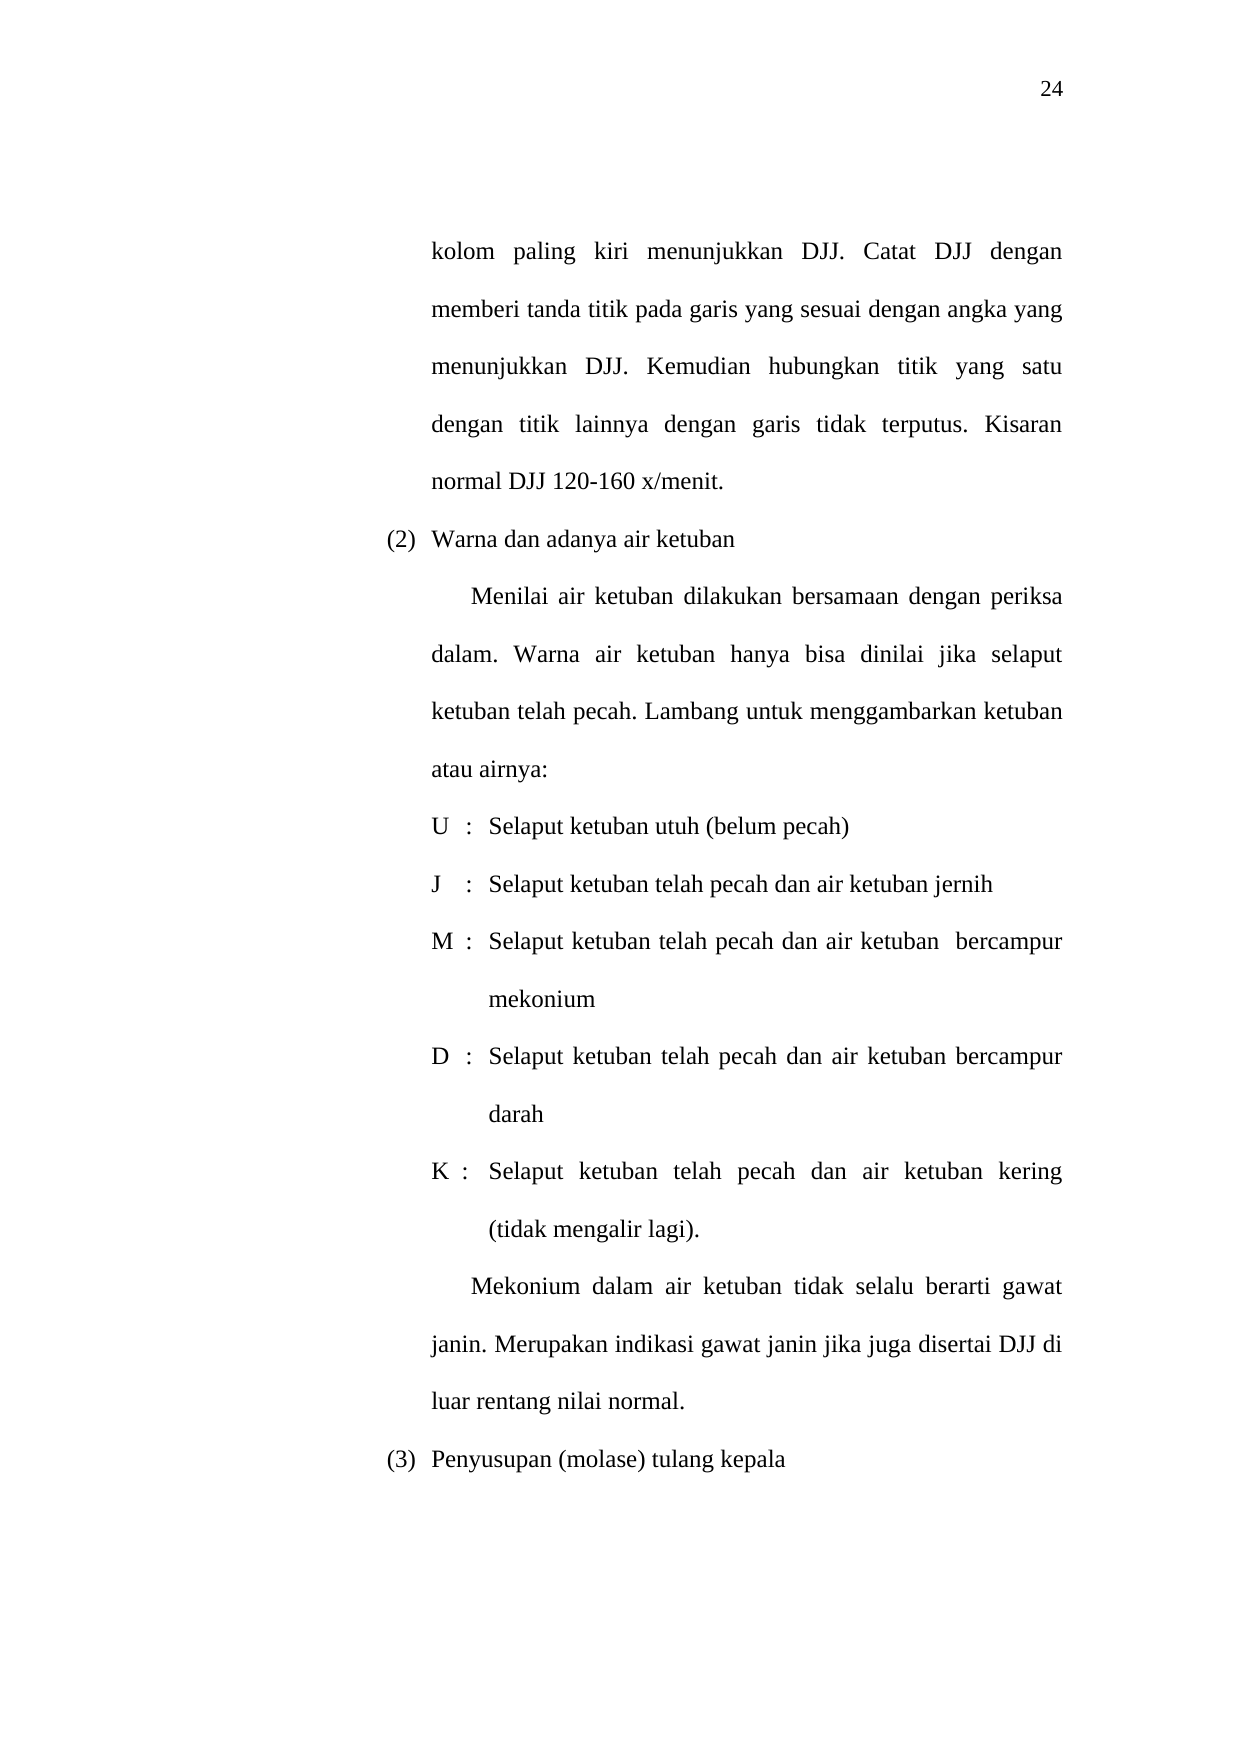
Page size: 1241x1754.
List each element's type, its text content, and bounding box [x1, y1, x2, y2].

text Mekonium dalam air ketuban tidak selalu berarti gawat janin. Merupakan indikasi gawat janin jika juga disertai DJJ di luar rentang nilai normal. [431, 1271, 1063, 1415]
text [431, 236, 1063, 495]
text U : Selaput ketuban utuh (belum pecah) [431, 811, 1063, 840]
text J : Selaput ketuban telah pecah dan air ketuban jernih [431, 869, 1063, 897]
list Warna dan adanya air ketuban [387, 524, 1063, 552]
text K : Selaput ketuban telah pecah dan air ketuban kering (tidak mengalir lagi). [431, 1156, 1063, 1242]
list Penyusupan (molase) tulang kepala [387, 1444, 1063, 1472]
text D : Selaput ketuban telah pecah dan air ketuban bercampur darah [431, 1041, 1063, 1127]
text M : Selaput ketuban telah pecah dan air ketuban bercampur mekonium [431, 926, 1063, 1012]
text Menilai air ketuban dilakukan bersamaan dengan periksa dalam. Warna air ketuban hanya bisa dinilai jika selaput ketuban telah pecah. Lambang untuk menggambarkan ketuban atau airnya: [431, 581, 1063, 782]
